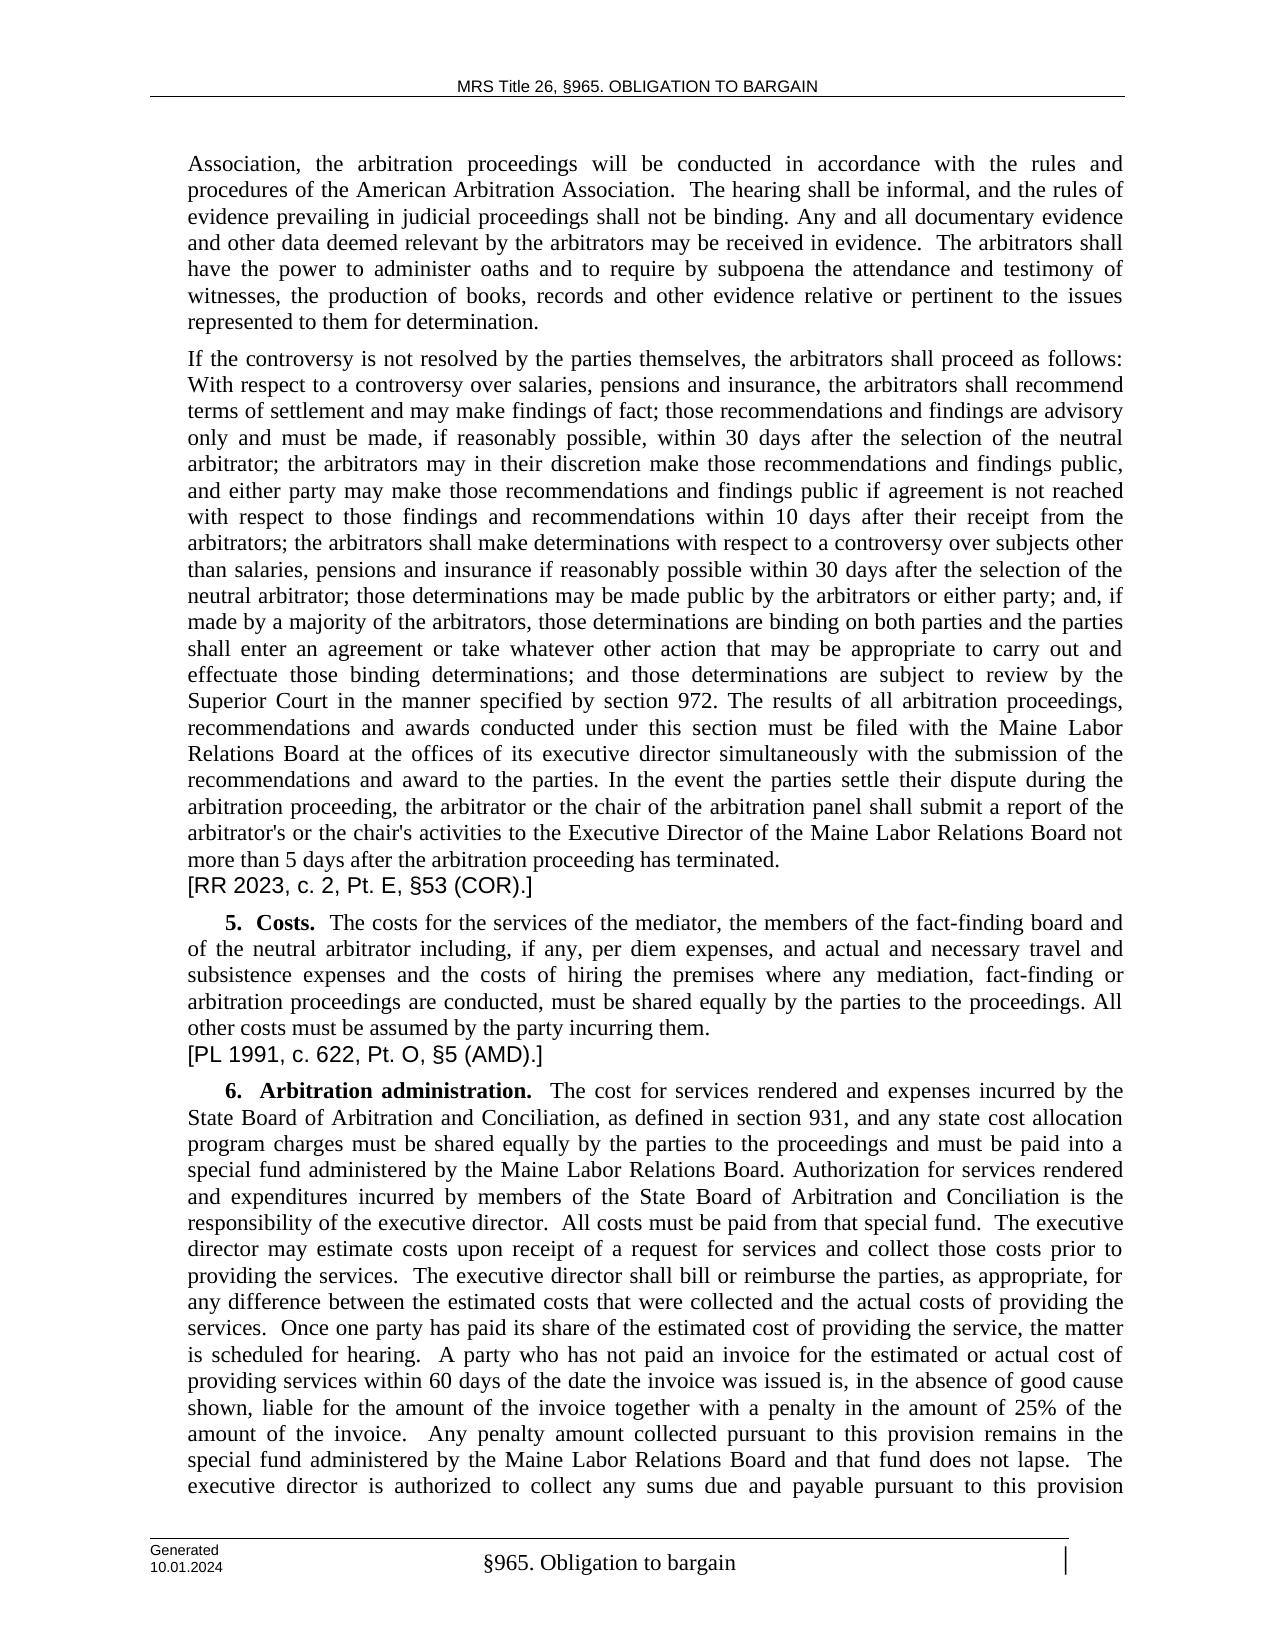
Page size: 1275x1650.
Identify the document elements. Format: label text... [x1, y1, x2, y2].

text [187, 1077, 1125, 1499]
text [187, 150, 1125, 334]
text [RR 2023, c. 2, Pt. E, §53 (COR).] [187, 872, 1125, 898]
text If the controversy is not resolved by the parties themselves, the arbitrators shall proceed as follows: With respect to a controversy over salaries, pensions and insurance, the arbitrators shall recommend terms of settlement and may make findings of fact; those recommendations and findings are advisory only and must be made, if reasonably possible, within 30 days after the selection of the neutral arbitrator; the arbitrators may in their discretion make those recommendations and findings public, and either party may make those recommendations and findings public if agreement is not reached with respect to those findings and recommendations within 10 days after their receipt from the arbitrators; the arbitrators shall make determinations with respect to a controversy over subjects other than salaries, pensions and insurance if reasonably possible within 30 days after the selection of the neutral arbitrator; those determinations may be made public by the arbitrators or either party; and, if made by a majority of the arbitrators, those determinations are binding on both parties and the parties shall enter an agreement or take whatever other action that may be appropriate to carry out and effectuate those binding determinations; and those determinations are subject to review by the Superior Court in the manner specified by section 972. The results of all arbitration proceedings, recommendations and awards conducted under this section must be filed with the Maine Labor Relations Board at the offices of its executive director simultaneously with the submission of the recommendations and award to the parties. In the event the parties settle their dispute during the arbitration proceeding, the arbitrator or the chair of the arbitration panel shall submit a report of the arbitrator's or the chair's activities to the Executive Director of the Maine Labor Relations Board not more than 5 days after the arbitration proceeding has terminated. [187, 345, 1125, 872]
text [PL 1991, c. 622, Pt. O, §5 (AMD).] [187, 1041, 1125, 1067]
text 5. Costs. The costs for the services of the mediator, the members of the fact-finding board and of the neutral arbitrator including, if any, per diem expenses, and actual and necessary travel and subsistence expenses and the costs of hiring the premises where any mediation, fact-finding or arbitration proceedings are conducted, must be shared equally by the parties to the proceedings. All other costs must be assumed by the party incurring them. [187, 909, 1125, 1041]
